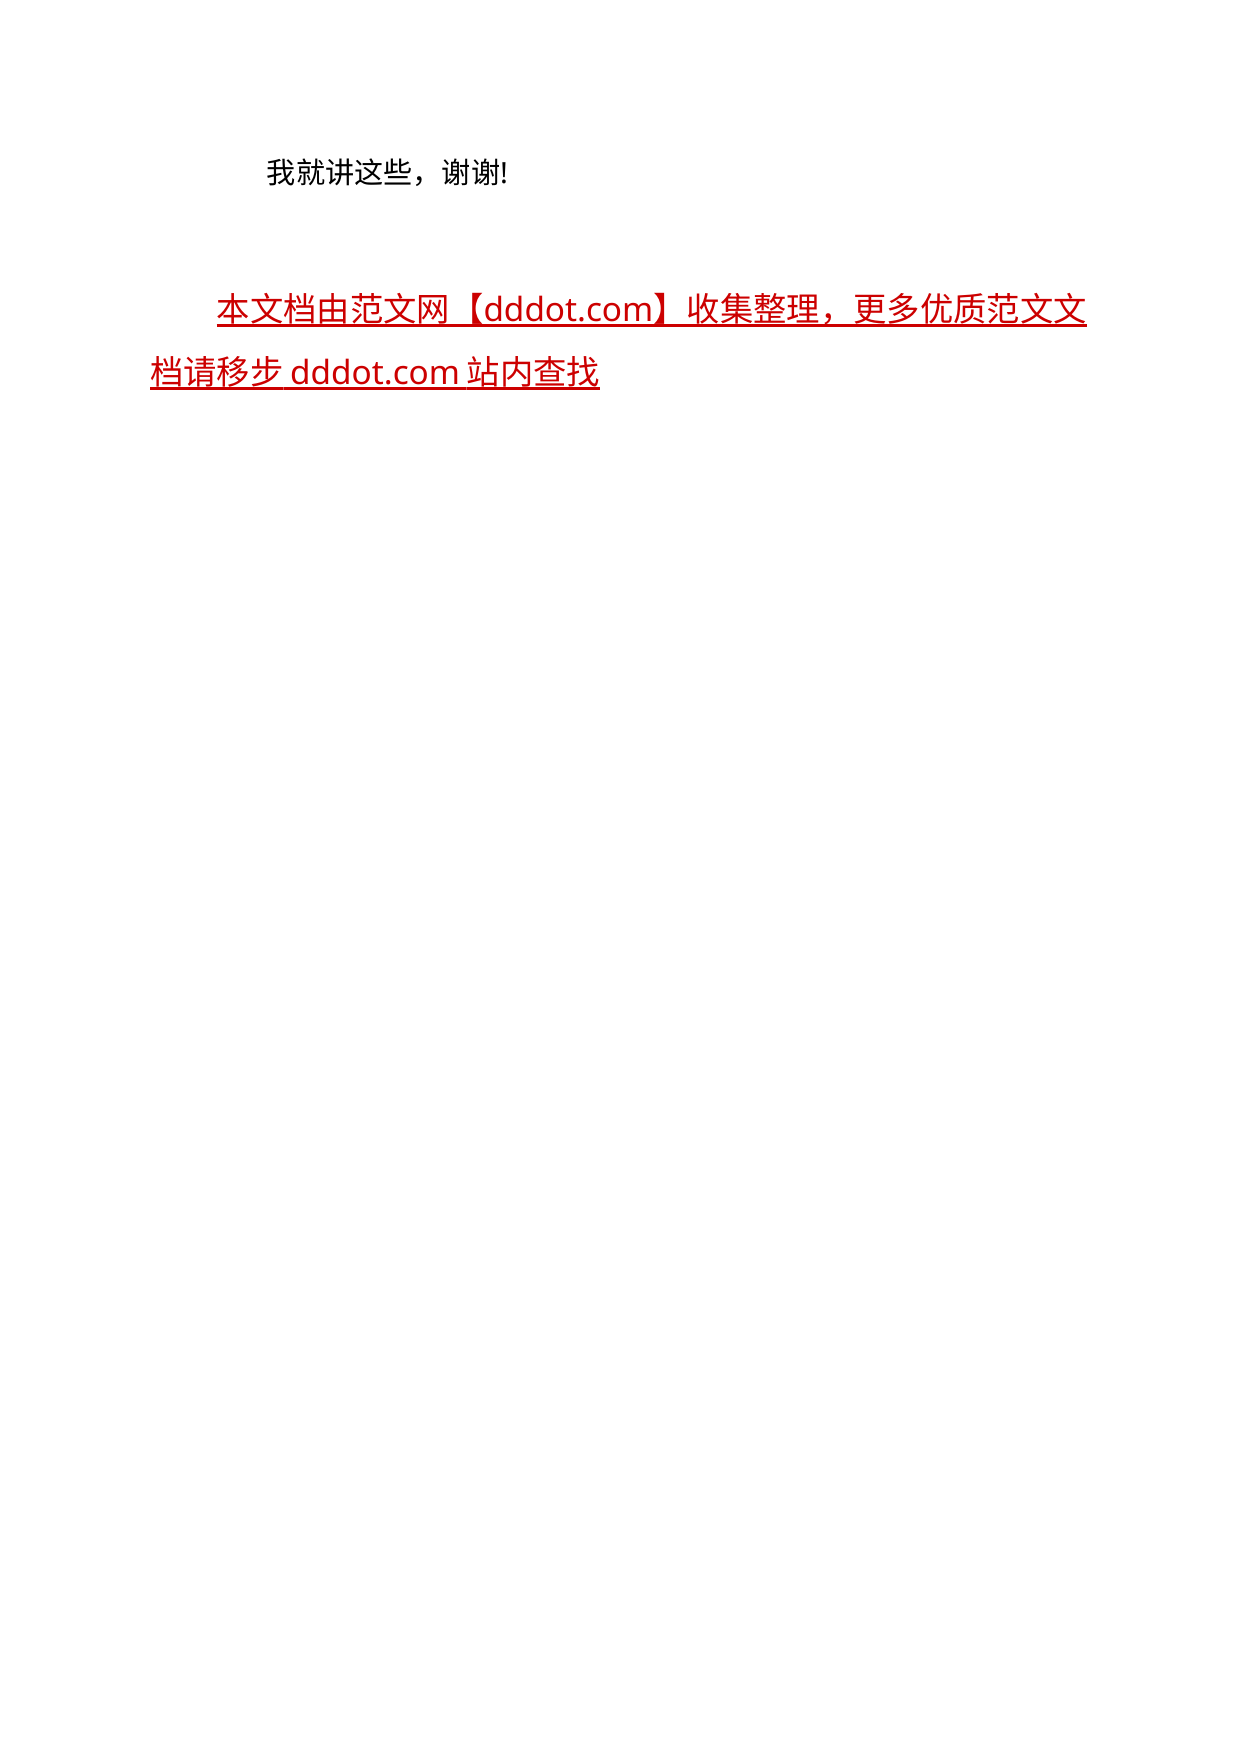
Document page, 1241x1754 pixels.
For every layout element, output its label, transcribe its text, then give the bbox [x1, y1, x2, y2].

text 我就讲这些，谢谢! [150, 150, 1090, 192]
text 本文档由范文网【dddot.com】收集整理，更多优质范文文档请移步dddot.com站内查找 [150, 283, 1090, 394]
